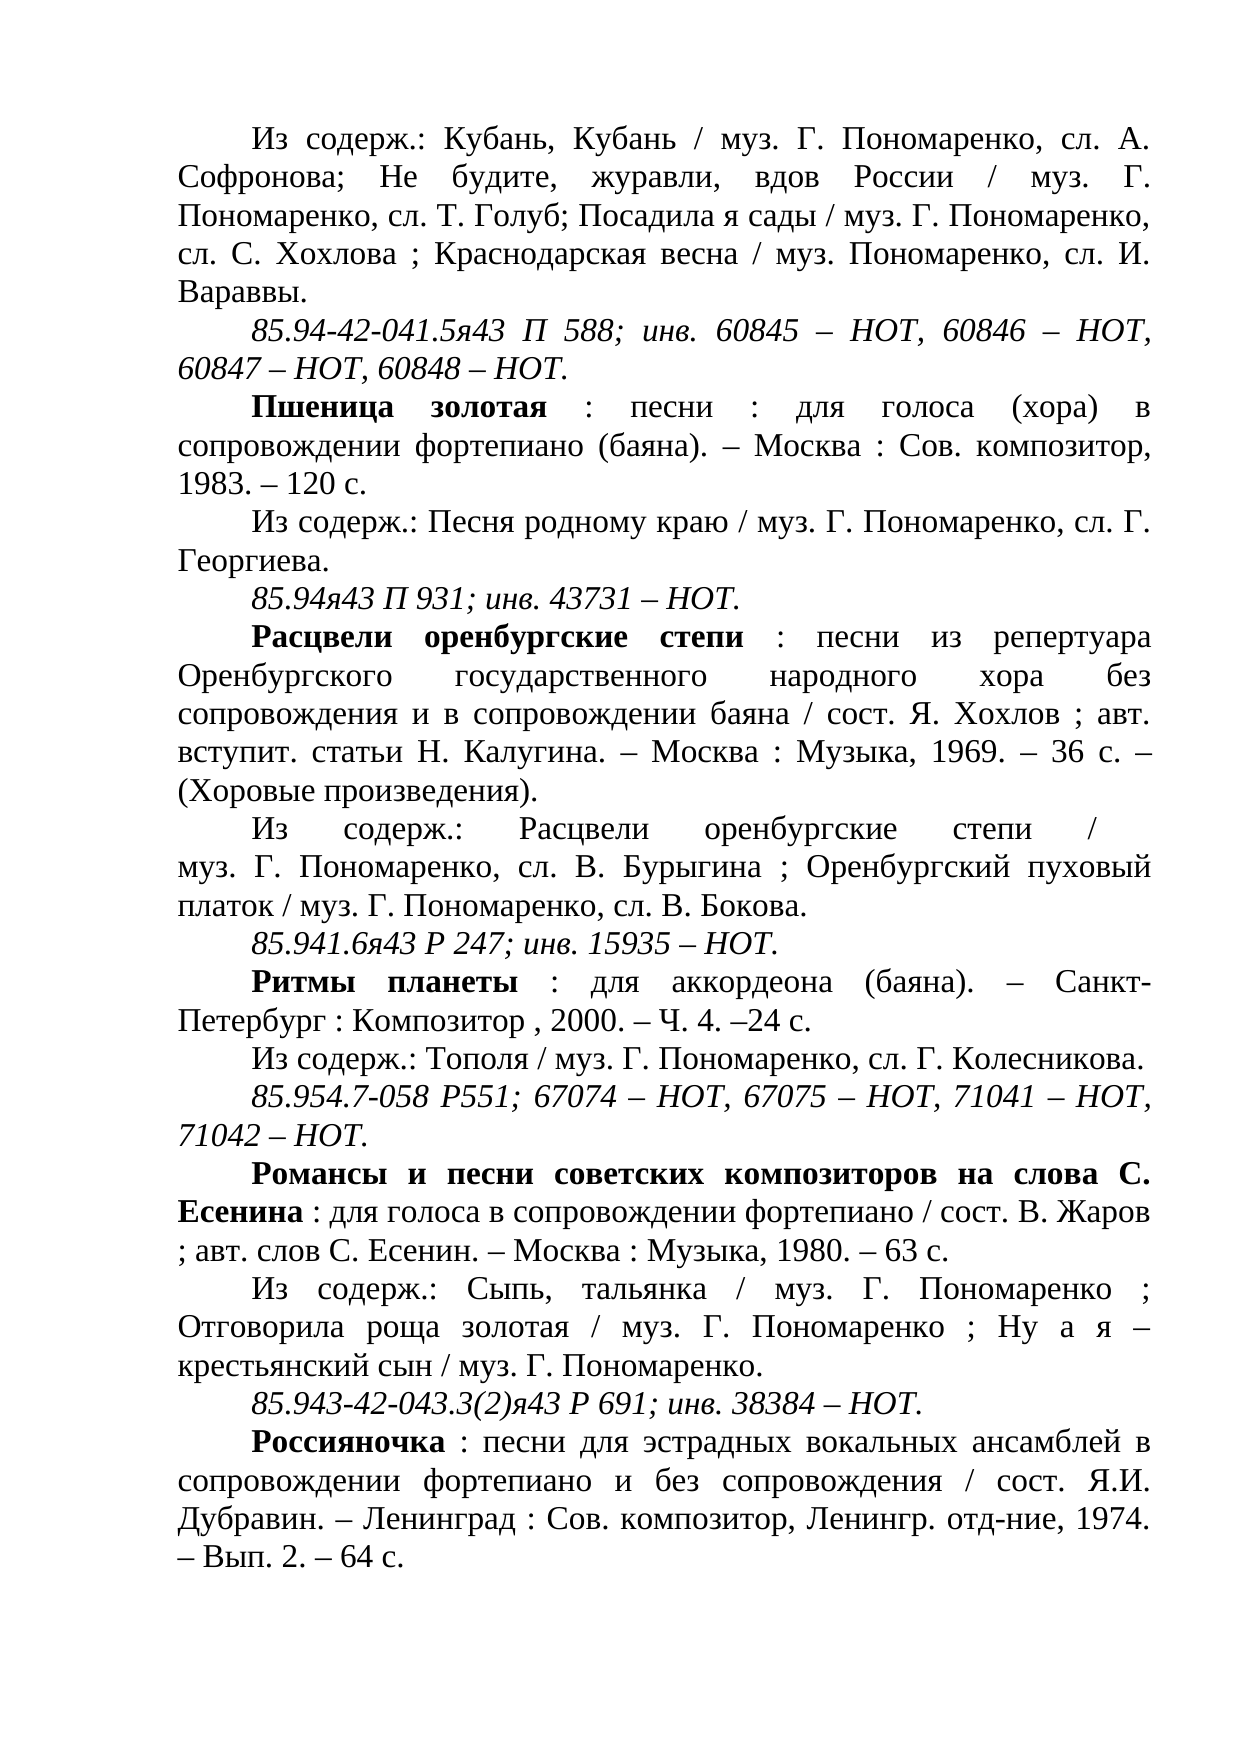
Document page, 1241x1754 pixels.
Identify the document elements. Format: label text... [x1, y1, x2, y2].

text 85.941.6я43 Р 247; инв. 15935 – НОТ. [177, 923, 1152, 961]
text 85.94-42-041.5я43 П 588; инв. 60845 – НОТ, 60846 – НОТ, 60847 – НОТ, 60848 – НОТ. [177, 310, 1152, 386]
text 85.954.7-058 Р551; 67074 – НОТ, 67075 – НОТ, 71041 – НОТ, 71042 – НОТ. [177, 1076, 1152, 1153]
text Романсы и песни советских композиторов на слова С. Есенина : для голоса в сопровождении фортепиано / сост. В. Жаров ; авт. слов С. Есенин. – Москва : Музыка, 1980. – 63 с. [177, 1153, 1152, 1268]
text Пшеница золотая : песни : для голоса (хора) в сопровождении фортепиано (баяна). – Москва : Сов. композитор, 1983. – 120 с. [177, 386, 1152, 501]
text 85.943-42-043.3(2)я43 Р 691; инв. 38384 – НОТ. [177, 1383, 1152, 1421]
text 85.94я43 П 931; инв. 43731 – НОТ. [177, 578, 1152, 616]
text Расцвели оренбургские степи : песни из репертуара Оренбургского государственного народного хора без сопровождения и в сопровождении баяна / сост. Я. Хохлов ; авт. вступит. статьи Н. Калугина. – Москва : Музыка, 1969. – 36 с. – (Хоровые произведения). [177, 616, 1152, 808]
text Из содерж.: Кубань, Кубань / муз. Г. Пономаренко, сл. А. Софронова; Не будите, журавли, вдов России / муз. Г. Пономаренко, сл. Т. Голуб; Посадила я сады / муз. Г. Пономаренко, сл. С. Хохлова ; Краснодарская весна / муз. Пономаренко, сл. И. Вараввы. [177, 118, 1152, 310]
text Из содерж.: Песня родному краю / муз. Г. Пономаренко, сл. Г. Георгиева. [177, 501, 1152, 578]
text Россияночка : песни для эстрадных вокальных ансамблей в сопровождении фортепиано и без сопровождения / сост. Я.И. Дубравин. – Ленинград : Сов. композитор, Ленингр. отд-ние, 1974. – Вып. 2. – 64 с. [177, 1421, 1152, 1575]
text Из содерж.: Расцвели оренбургские степи / муз. Г. Пономаренко, сл. В. Бурыгина ; Оренбургский пуховый платок / муз. Г. Пономаренко, сл. В. Бокова. [177, 808, 1152, 923]
text Ритмы планеты : для аккордеона (баяна). – Санкт-Петербург : Композитор , 2000. – Ч. 4. –24 с. [177, 961, 1152, 1038]
text Из содерж.: Тополя / муз. Г. Пономаренко, сл. Г. Колесникова. [177, 1038, 1152, 1076]
text Из содерж.: Сыпь, тальянка / муз. Г. Пономаренко ; Отговорила роща золотая / муз. Г. Пономаренко ; Ну а я – крестьянский сын / муз. Г. Пономаренко. [177, 1268, 1152, 1383]
